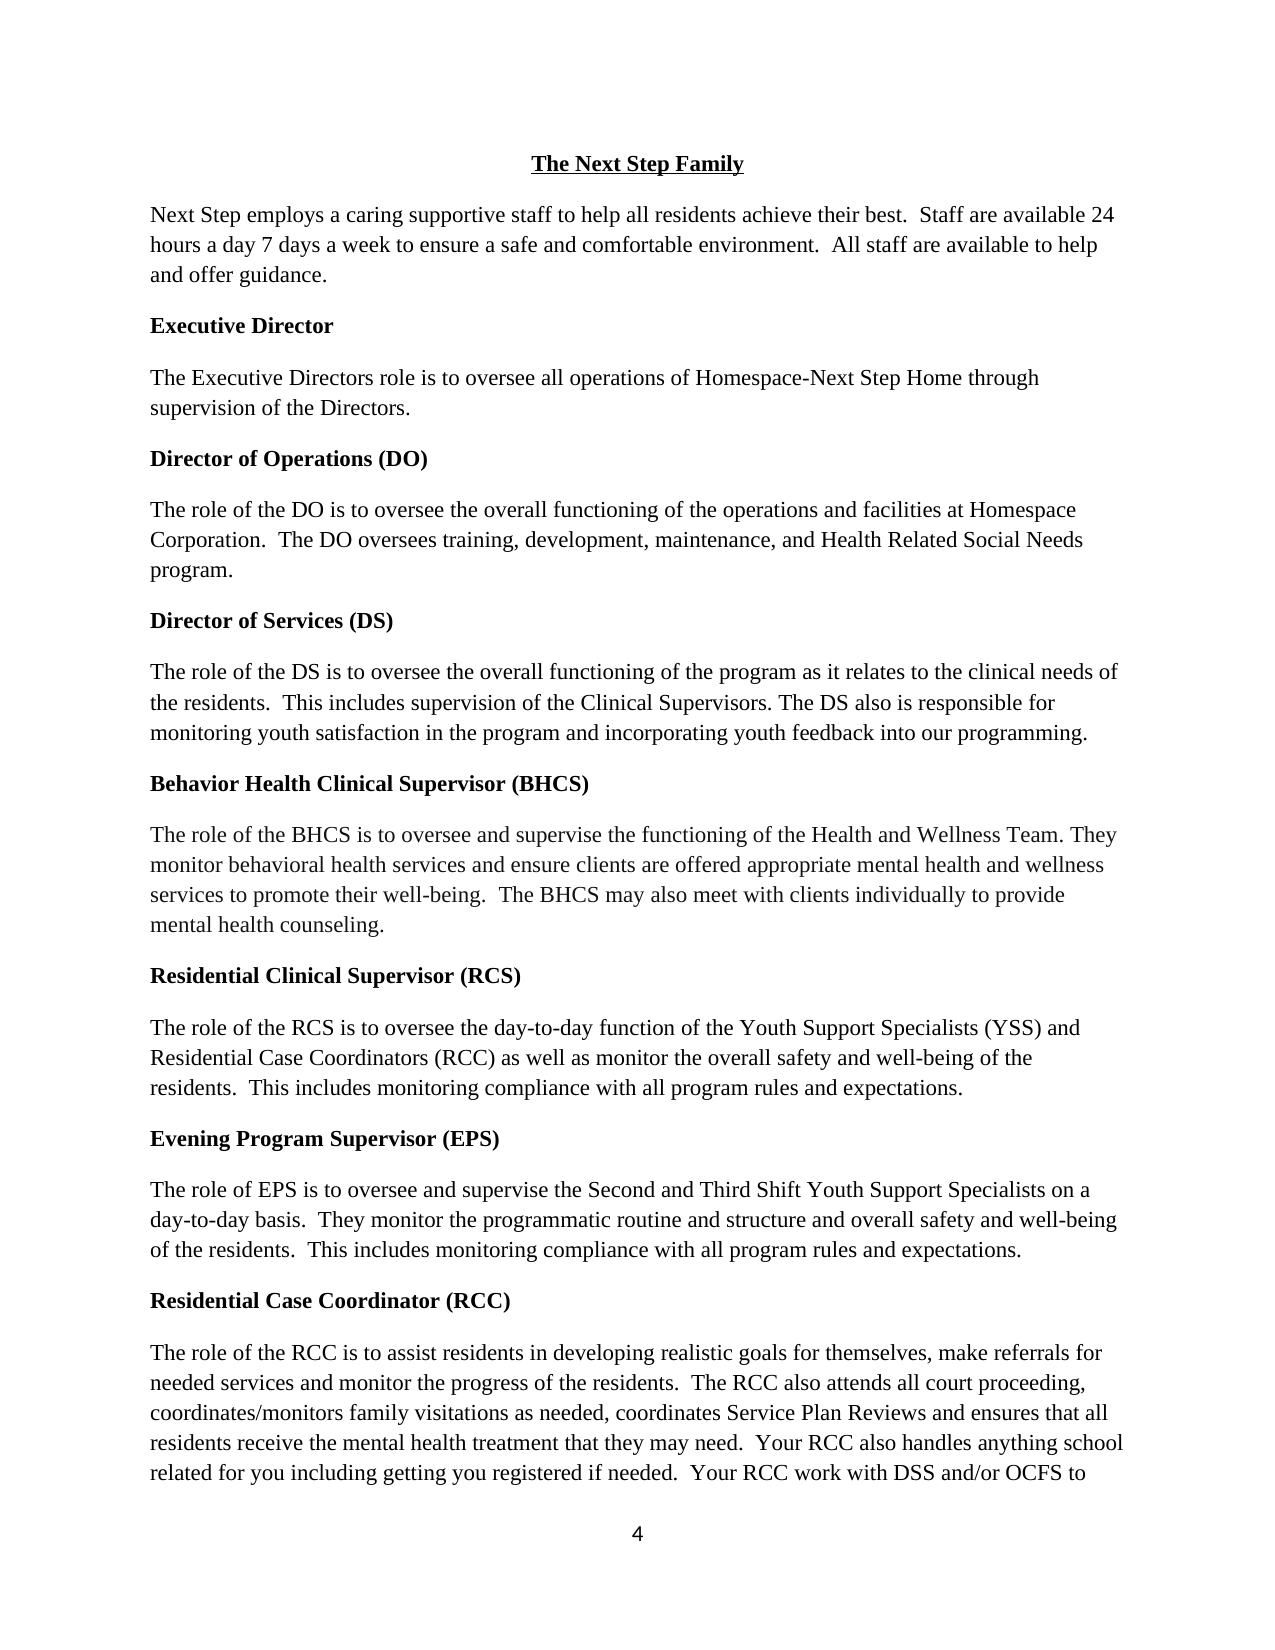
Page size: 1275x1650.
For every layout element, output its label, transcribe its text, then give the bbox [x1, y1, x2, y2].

text The Executive Directors role is to oversee all operations of Homespace-Next Step Home through supervision of the Directors. [150, 363, 1125, 420]
text Behavior Health Clinical Supervisor (BHCS) [150, 770, 1125, 796]
text Executive Director [150, 312, 1125, 339]
text Director of Operations (DO) [150, 445, 1125, 471]
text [150, 1338, 1125, 1486]
text The role of the DO is to oversee the overall functioning of the operations and facilities at Homespace Corporation. The DO oversees training, development, maintenance, and Health Related Social Needs program. [150, 496, 1125, 583]
text The role of the BHCS is to oversee and supervise the functioning of the Health and Wellness Team. They monitor behavioral health services and ensure clients are offered appropriate mental health and wellness services to promote their well-being. The BHCS may also meet with clients individually to provide mental health counseling. [150, 821, 1125, 938]
text The role of EPS is to oversee and supervise the Second and Third Shift Youth Support Specialists on a day-to-day basis. They monitor the programmatic routine and structure and overall safety and well-being of the residents. This includes monitoring compliance with all program rules and expectations. [150, 1176, 1125, 1263]
text Residential Case Coordinator (RCC) [150, 1287, 1125, 1314]
text The role of the DS is to oversee the overall functioning of the program as it relates to the clinical needs of the residents. This includes supervision of the Clinical Supervisors. The DS also is responsible for monitoring youth satisfaction in the program and incorporating youth feedback into our programming. [150, 658, 1125, 745]
text Director of Services (DS) [150, 607, 1125, 634]
text The role of the RCS is to oversee the day-to-day function of the Youth Support Specialists (YSS) and Residential Case Coordinators (RCC) as well as monitor the overall safety and well-being of the residents. This includes monitoring compliance with all program rules and expectations. [150, 1013, 1125, 1100]
text Residential Clinical Supervisor (RCS) [150, 962, 1125, 989]
text Evening Program Supervisor (EPS) [150, 1125, 1125, 1151]
text The Next Step Family [150, 150, 1125, 176]
text Next Step employs a caring supportive staff to help all residents achieve their best. Staff are available 24 hours a day 7 days a week to ensure a safe and comfortable environment. All staff are available to help and offer guidance. [150, 201, 1125, 288]
